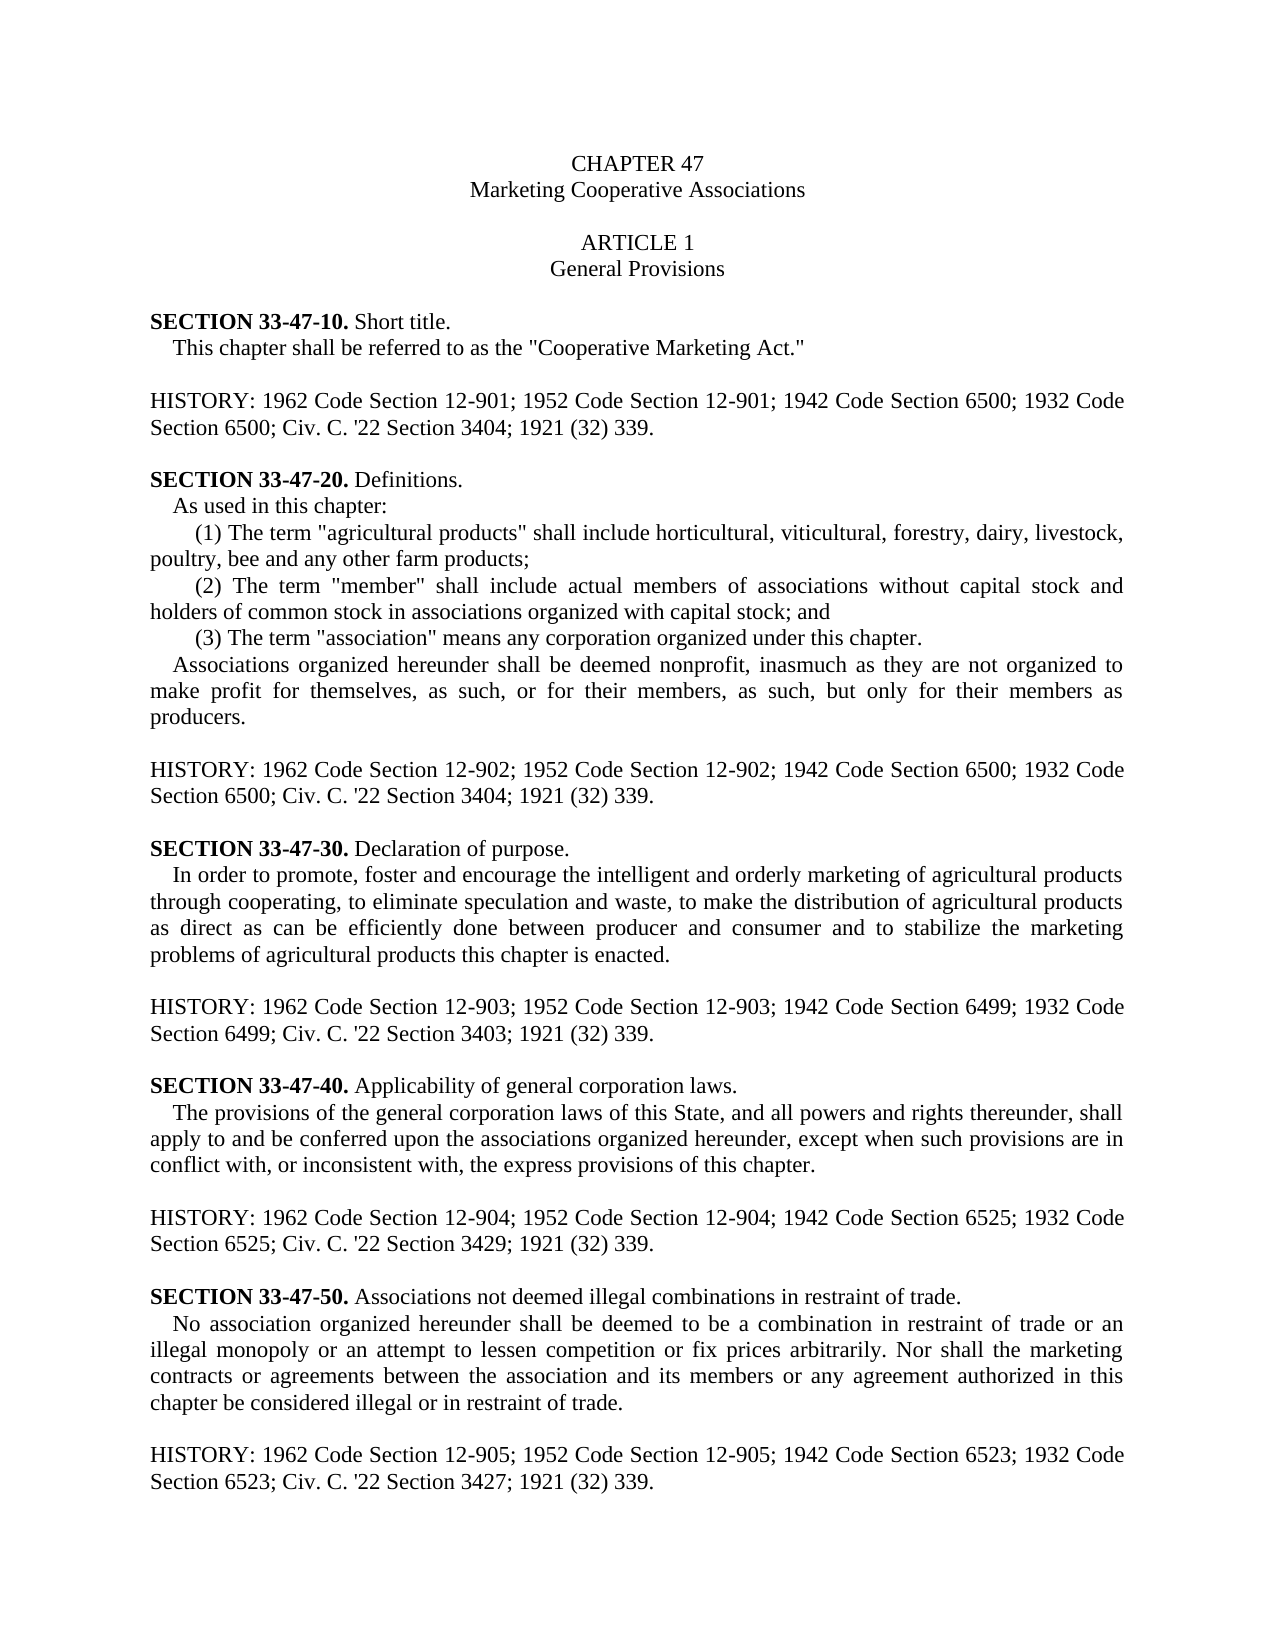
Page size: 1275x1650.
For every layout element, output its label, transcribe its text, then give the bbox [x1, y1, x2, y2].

text CHAPTER 47 [150, 150, 1125, 176]
text In order to promote, foster and encourage the intelligent and orderly marketing of agricultural products through cooperating, to eliminate speculation and waste, to make the distribution of agricultural products as direct as can be efficiently done between producer and consumer and to stabilize the marketing problems of agricultural products this chapter is enacted. [150, 862, 1125, 967]
text SECTION 33-47-20. Definitions. [150, 466, 1125, 493]
text (1) The term "agricultural products" shall include horticultural, viticultural, forestry, dairy, livestock, poultry, bee and any other farm products; [150, 519, 1125, 572]
text SECTION 33-47-30. Declaration of purpose. [150, 835, 1125, 862]
text (2) The term "member" shall include actual members of associations without capital stock and holders of common stock in associations organized with capital stock; and [150, 572, 1125, 624]
text As used in this chapter: [150, 493, 1125, 519]
text The provisions of the general corporation laws of this State, and all powers and rights thereunder, shall apply to and be conferred upon the associations organized hereunder, except when such provisions are in conflict with, or inconsistent with, the express provisions of this chapter. [150, 1099, 1125, 1178]
text Marketing Cooperative Associations [150, 176, 1125, 203]
text HISTORY: 1962 Code Section 12-905; 1952 Code Section 12-905; 1942 Code Section 6523; 1932 Code Section 6523; Civ. C. '22 Section 3427; 1921 (32) 339. [150, 1441, 1125, 1494]
text HISTORY: 1962 Code Section 12-904; 1952 Code Section 12-904; 1942 Code Section 6525; 1932 Code Section 6525; Civ. C. '22 Section 3429; 1921 (32) 339. [150, 1204, 1125, 1257]
text SECTION 33-47-40. Applicability of general corporation laws. [150, 1072, 1125, 1099]
text HISTORY: 1962 Code Section 12-901; 1952 Code Section 12-901; 1942 Code Section 6500; 1932 Code Section 6500; Civ. C. '22 Section 3404; 1921 (32) 339. [150, 387, 1125, 440]
text HISTORY: 1962 Code Section 12-903; 1952 Code Section 12-903; 1942 Code Section 6499; 1932 Code Section 6499; Civ. C. '22 Section 3403; 1921 (32) 339. [150, 993, 1125, 1046]
text This chapter shall be referred to as the "Cooperative Marketing Act." [150, 334, 1125, 361]
text ARTICLE 1 [150, 229, 1125, 255]
text SECTION 33-47-10. Short title. [150, 308, 1125, 334]
text HISTORY: 1962 Code Section 12-902; 1952 Code Section 12-902; 1942 Code Section 6500; 1932 Code Section 6500; Civ. C. '22 Section 3404; 1921 (32) 339. [150, 756, 1125, 809]
text (3) The term "association" means any corporation organized under this chapter. [150, 624, 1125, 651]
text No association organized hereunder shall be deemed to be a combination in restraint of trade or an illegal monopoly or an attempt to lessen competition or fix prices arbitrarily. Nor shall the marketing contracts or agreements between the association and its members or any agreement authorized in this chapter be considered illegal or in restraint of trade. [150, 1309, 1125, 1415]
text General Provisions [150, 255, 1125, 282]
text Associations organized hereunder shall be deemed nonprofit, inasmuch as they are not organized to make profit for themselves, as such, or for their members, as such, but only for their members as producers. [150, 651, 1125, 730]
text SECTION 33-47-50. Associations not deemed illegal combinations in restraint of trade. [150, 1283, 1125, 1309]
